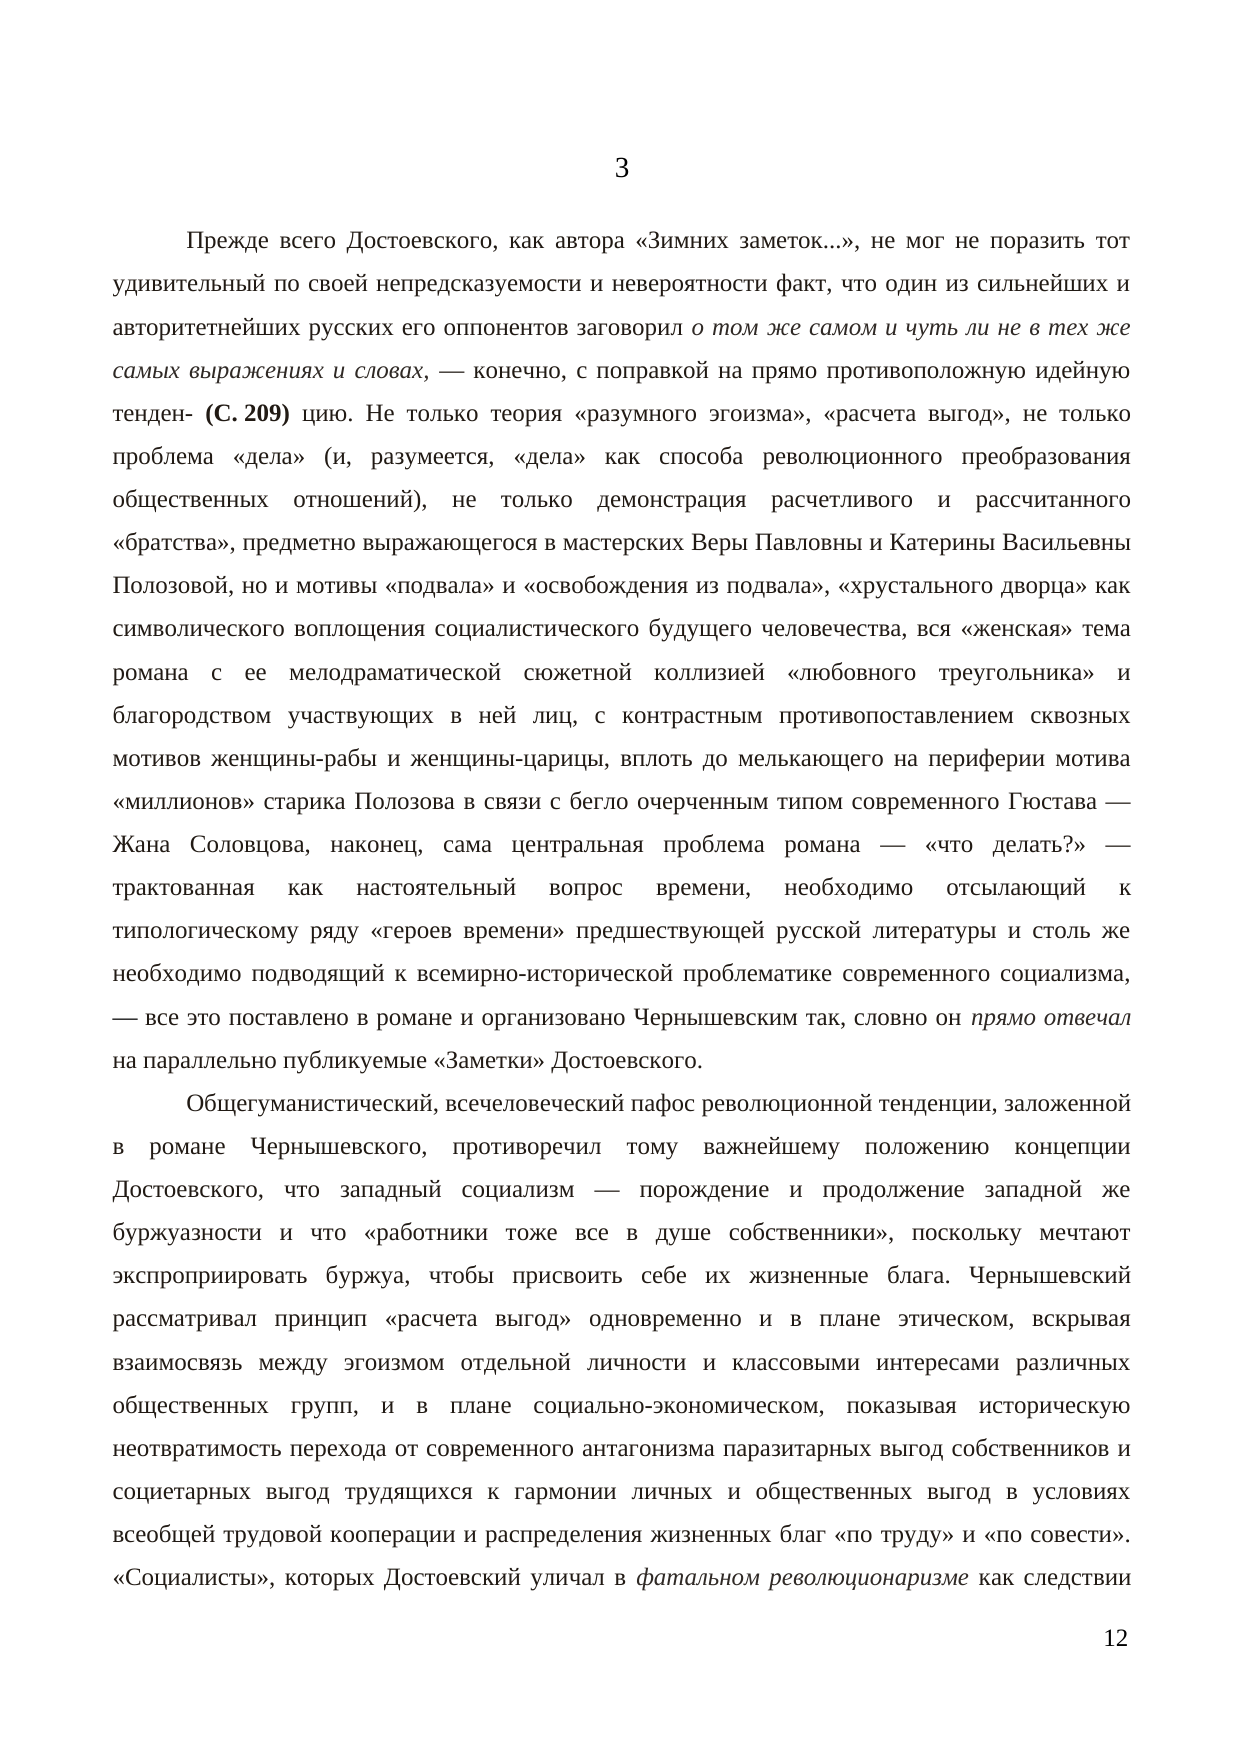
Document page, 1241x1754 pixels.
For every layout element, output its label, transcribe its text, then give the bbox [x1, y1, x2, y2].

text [112, 1088, 1132, 1591]
text Прежде всего Достоевского, как автора «Зимних заметок...», не мог не поразить тот удивительный по своей непредсказуемости и невероятности факт, что один из сильнейших и авторитетнейших русских его оппонентов заговорил о том же самом и чуть ли не в тех же самых выражениях и словах, — конечно, с поправкой на прямо противоположную идейную тенден- (С. 209) цию. Не только теория «разумного эгоизма», «расчета выгод», не только проблема «дела» (и, разумеется, «дела» как способа революционного преобразования общественных отношений), не только демонстрация расчетливого и рассчитанного «братства», предметно выражающегося в мастерских Веры Павловны и Катерины Васильевны Полозовой, но и мотивы «подвала» и «освобождения из подвала», «хрустального дворца» как символического воплощения социалистического будущего человечества, вся «женская» тема романа с ее мелодраматической сюжетной коллизией «любовного треугольника» и благородством участвующих в ней лиц, с контрастным противопоставлением сквозных мотивов женщины-рабы и женщины-царицы, вплоть до мелькающего на периферии мотива «миллионов» старика Полозова в связи с бегло очерченным типом современного Гюстава — Жана Соловцова, наконец, сама центральная проблема романа — «что делать?» — трактованная как настоятельный вопрос времени, необходимо отсылающий к типологическому ряду «героев времени» предшествующей русской литературы и столь же необходимо подводящий к всемирно-исторической проблематике современного социализма, — все это поставлено в романе и организовано Чернышевским так, словно он прямо отвечал на параллельно публикуемые «Заметки» Достоевского. [112, 225, 1132, 1073]
text 3 [112, 150, 1132, 183]
